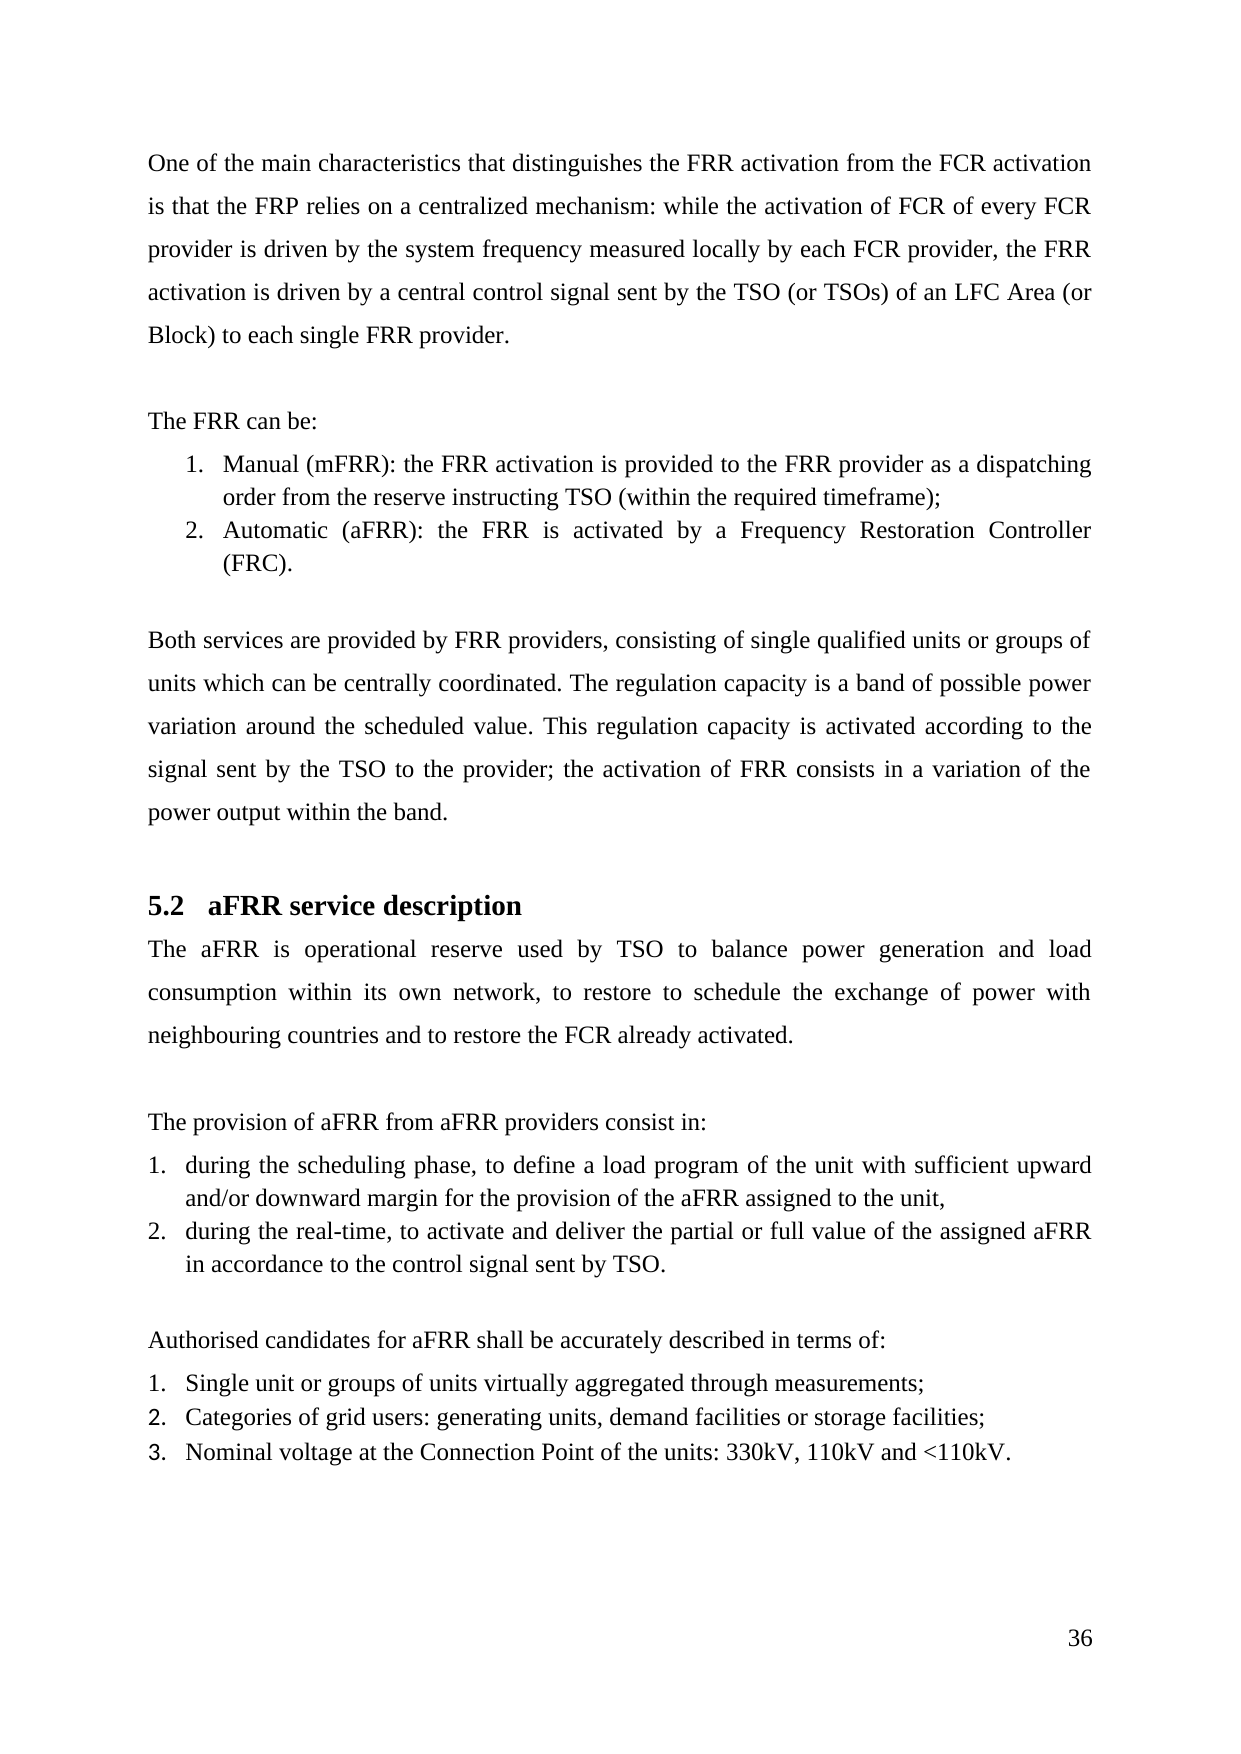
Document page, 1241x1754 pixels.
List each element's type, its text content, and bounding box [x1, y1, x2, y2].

text Authorised candidates for aFRR shall be accurately described in terms of: [148, 1325, 1093, 1354]
list Single unit or groups of units virtually aggregated through measurements; [148, 1368, 1093, 1397]
list during the scheduling phase, to define a load program of the unit with sufficient upward and/or downward margin for the provision of the aFRR assigned to the unit, [148, 1150, 1093, 1211]
text The FRR can be: [148, 406, 1093, 435]
list Categories of grid users: generating units, demand facilities or storage facilities; [148, 1401, 1093, 1432]
text The provision of aFRR from aFRR providers consist in: [148, 1107, 1093, 1135]
list Nominal voltage at the Connection Point of the units: 330kV, 110kV and <110kV. [148, 1436, 1093, 1467]
list Manual (mFRR): the FRR activation is provided to the FRR provider as a dispatching order from the reserve instructing TSO (within the required timeframe); [185, 449, 1093, 511]
text One of the main characteristics that distinguishes the FRR activation from the FCR activation is that the FRP relies on a centralized mechanism: while the activation of FCR of every FCR provider is driven by the system frequency measured locally by each FCR provider, the FRR activation is driven by a central control signal sent by the TSO (or TSOs) of an LFC Area (or Block) to each single FRR provider. [148, 148, 1093, 349]
list during the real-time, to activate and deliver the partial or full value of the assigned aFRR in accordance to the control signal sent by TSO. [148, 1216, 1093, 1277]
list Automatic (aFRR): the FRR is activated by a Frequency Restoration Controller (FRC). [185, 516, 1093, 577]
subtitle aFRR service description [148, 888, 1093, 922]
text The aFRR is operational reserve used by TSO to balance power generation and load consumption within its own network, to restore to schedule the exchange of power with neighbouring countries and to restore the FCR already activated. [148, 934, 1093, 1049]
text Both services are provided by FRR providers, consisting of single qualified units or groups of units which can be centrally coordinated. The regulation capacity is a band of possible power variation around the scheduled value. This regulation capacity is activated according to the signal sent by the TSO to the provider; the activation of FRR consists in a variation of the power output within the band. [148, 625, 1093, 826]
